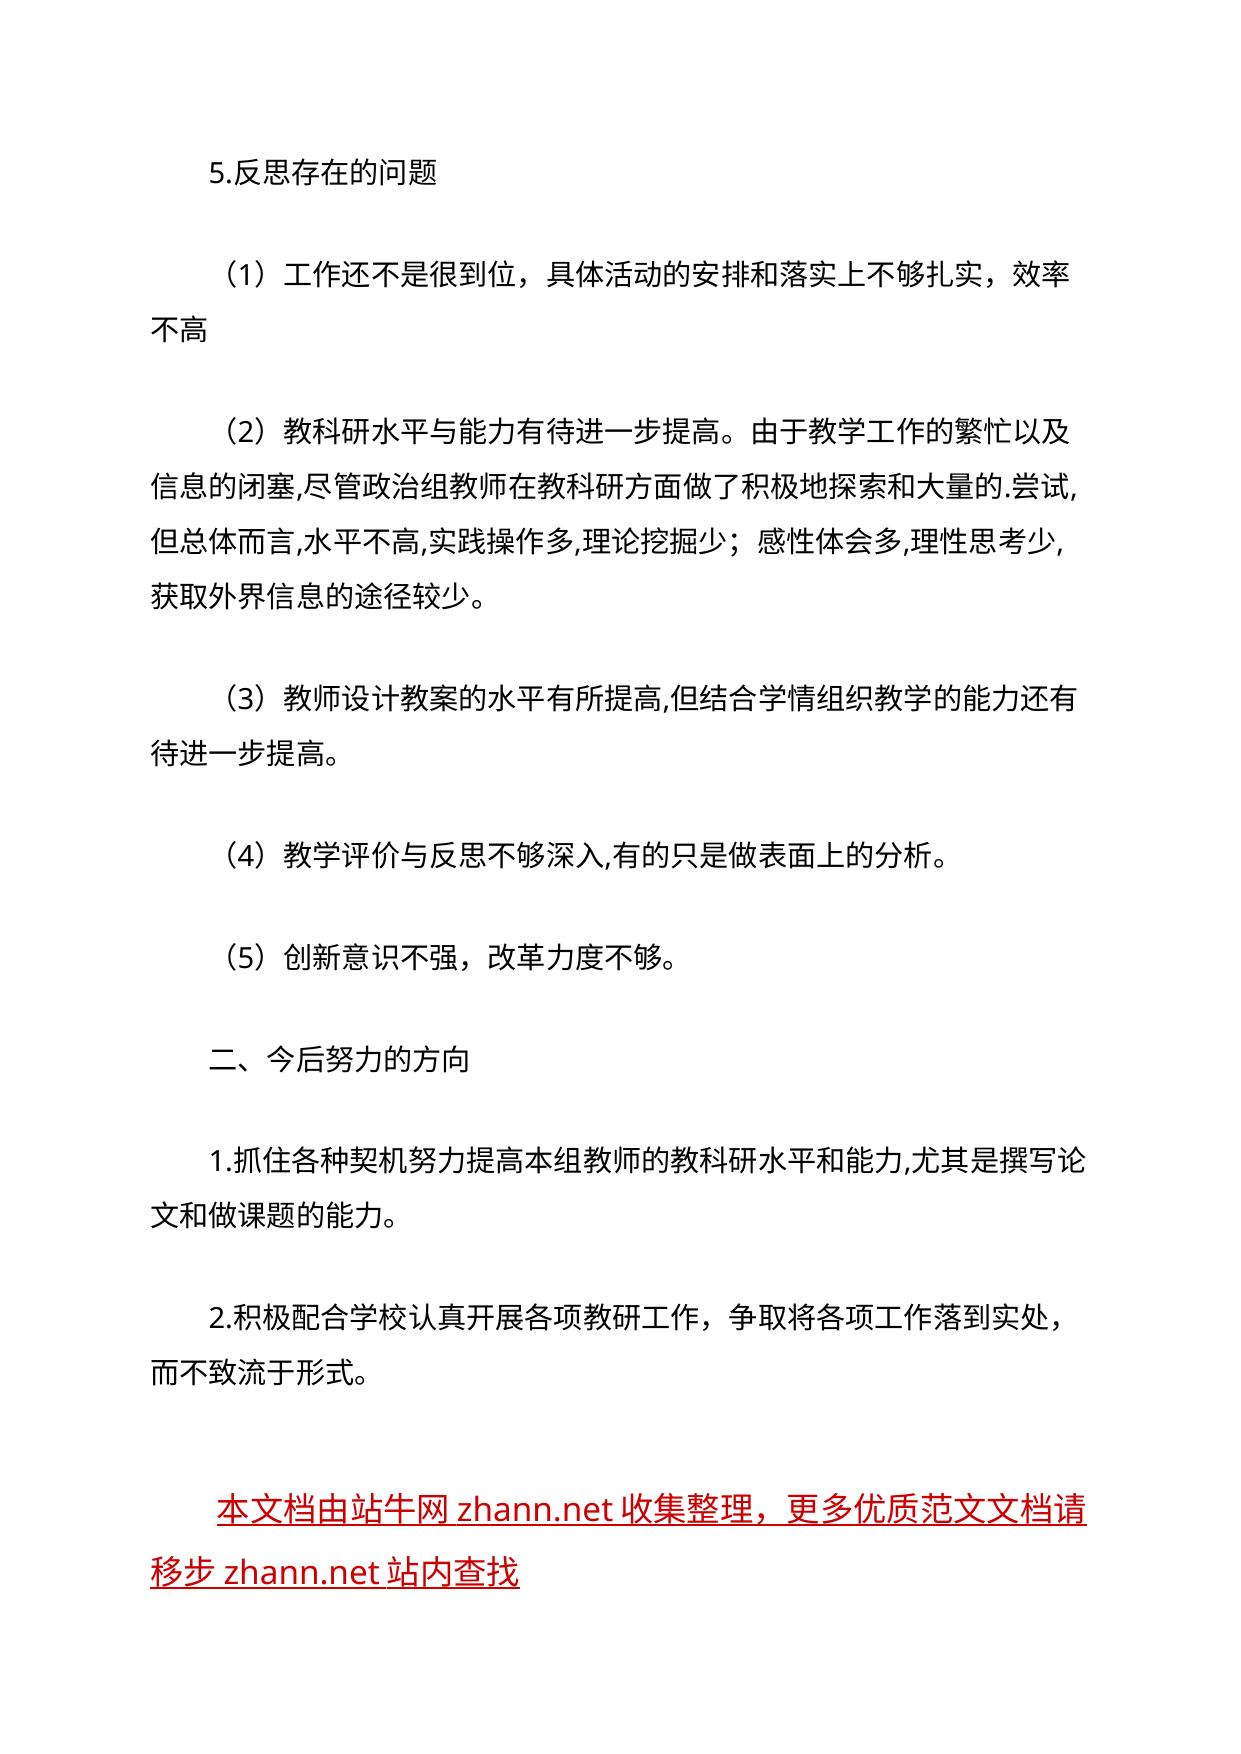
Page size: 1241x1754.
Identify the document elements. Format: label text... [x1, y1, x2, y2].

text 5.反思存在的问题 [150, 150, 1090, 192]
text （2）教科研水平与能力有待进一步提高。由于教学工作的繁忙以及信息的闭塞,尽管政治组教师在教科研方面做了积极地探索和大量的.尝试,但总体而言,水平不高,实践操作多,理论挖掘少；感性体会多,理性思考少,获取外界信息的途径较少。 [150, 409, 1090, 616]
text （3）教师设计教案的水平有所提高,但结合学情组织教学的能力还有待进一步提高。 [150, 676, 1090, 773]
text （4）教学评价与反思不够深入,有的只是做表面上的分析。 [150, 832, 1090, 875]
text 1.抓住各种契机努力提高本组教师的教科研水平和能力,尤其是撰写论文和做课题的能力。 [150, 1138, 1090, 1235]
text 本文档由站牛网zhann.net收集整理，更多优质范文文档请移步zhann.net站内查找 [150, 1483, 1090, 1594]
text （1）工作还不是很到位，具体活动的安排和落实上不够扎实，效率不高 [150, 252, 1090, 349]
text 二、今后努力的方向 [150, 1036, 1090, 1078]
text （5）创新意识不强，改革力度不够。 [150, 934, 1090, 977]
text 2.积极配合学校认真开展各项教研工作，争取将各项工作落到实处，而不致流于形式。 [150, 1295, 1090, 1392]
